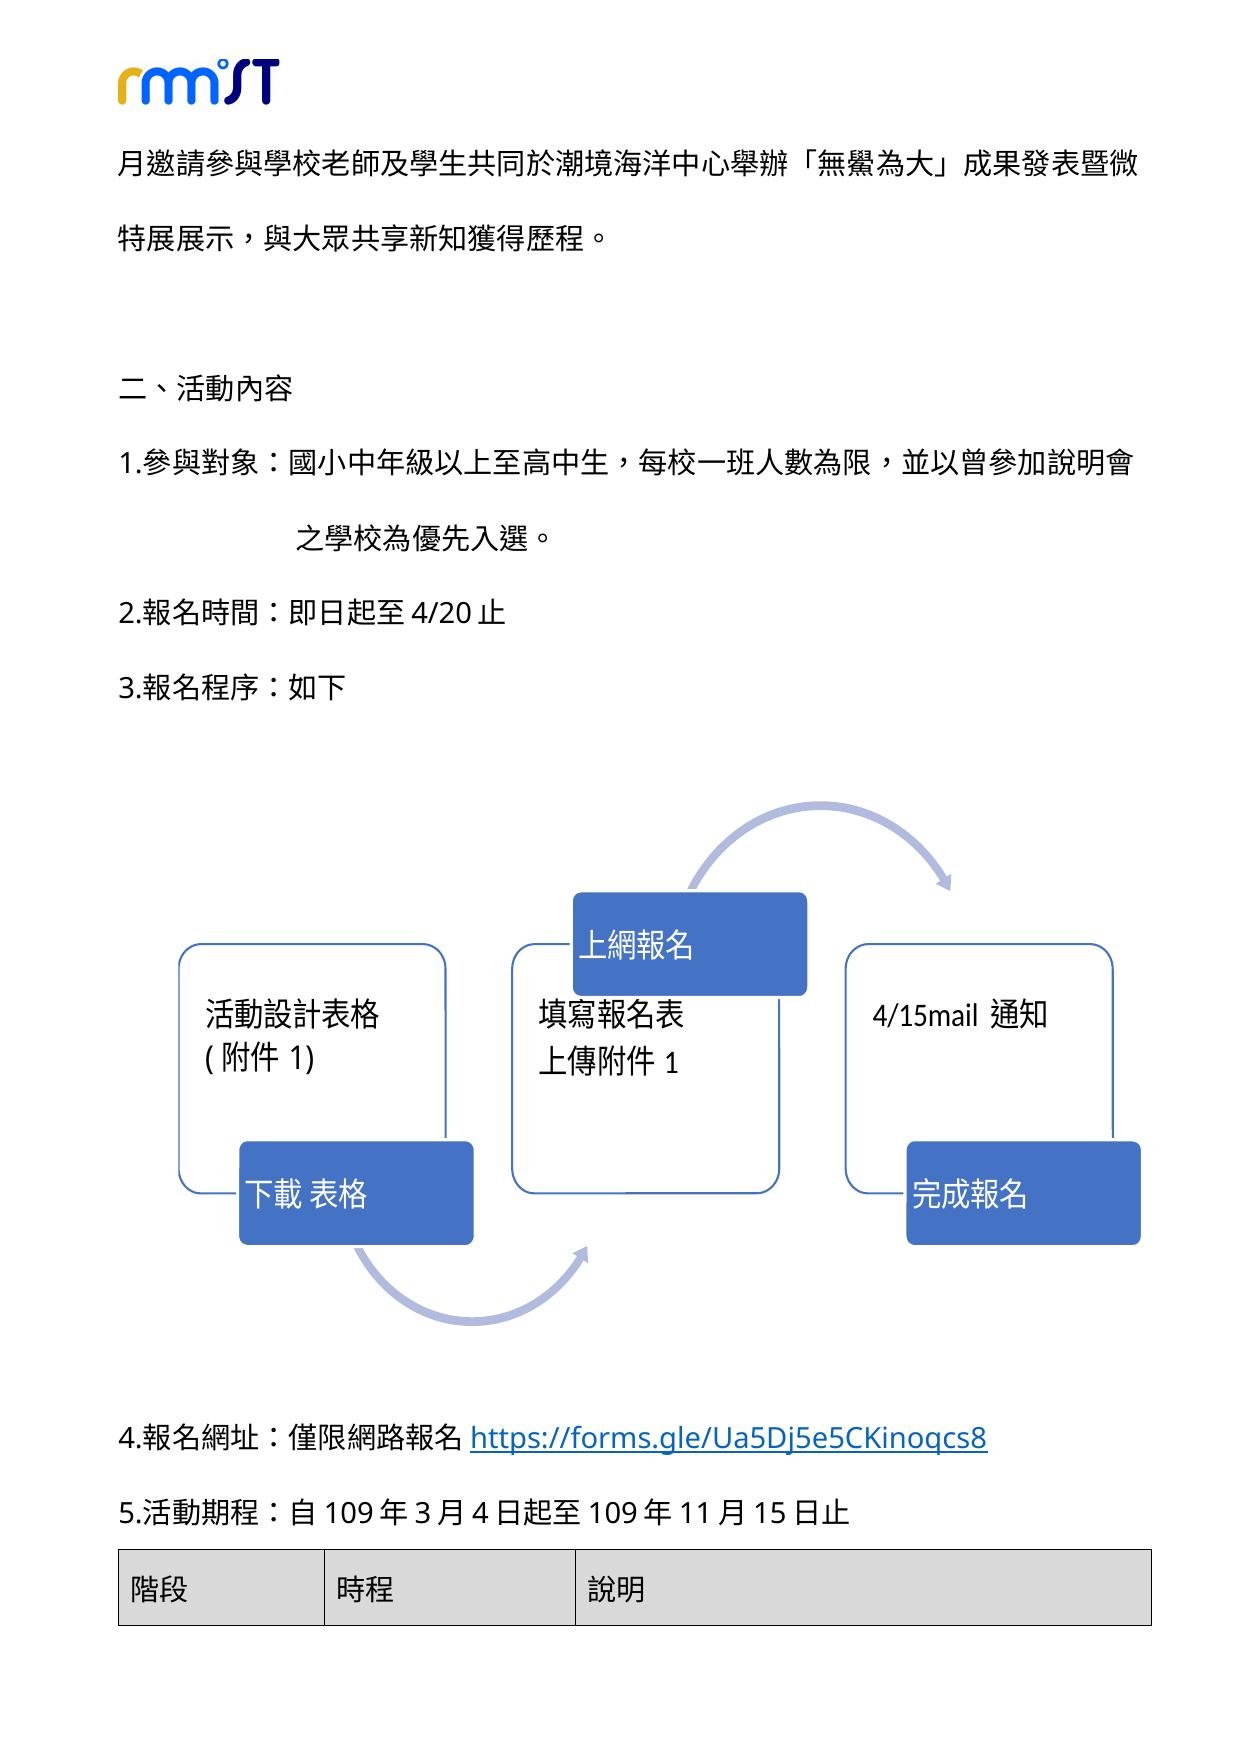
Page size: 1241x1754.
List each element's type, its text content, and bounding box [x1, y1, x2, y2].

table_header 時程 [325, 1550, 575, 1625]
text 二、活動內容 [118, 349, 1152, 424]
table_header 說明 [576, 1550, 1151, 1625]
picture [118, 59, 280, 107]
text 5.活動期程：自109年3月4日起至109年11月15日止 [118, 1474, 1152, 1549]
text 4.報名網址：僅限網路報名 https://forms.gle/Ua5Dj5e5CKinoqcs8 [118, 1399, 1152, 1474]
text 3.報名程序：如下 [118, 649, 1152, 724]
table_header 階段 [119, 1550, 324, 1625]
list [117, 124, 1152, 274]
text 2.報名時間：即日起至4/20止 [118, 574, 1152, 649]
text 1.參與對象：國小中年級以上至高中生，每校一班人數為限，並以曾參加說明會之學校為優先入選。 [118, 424, 1152, 574]
